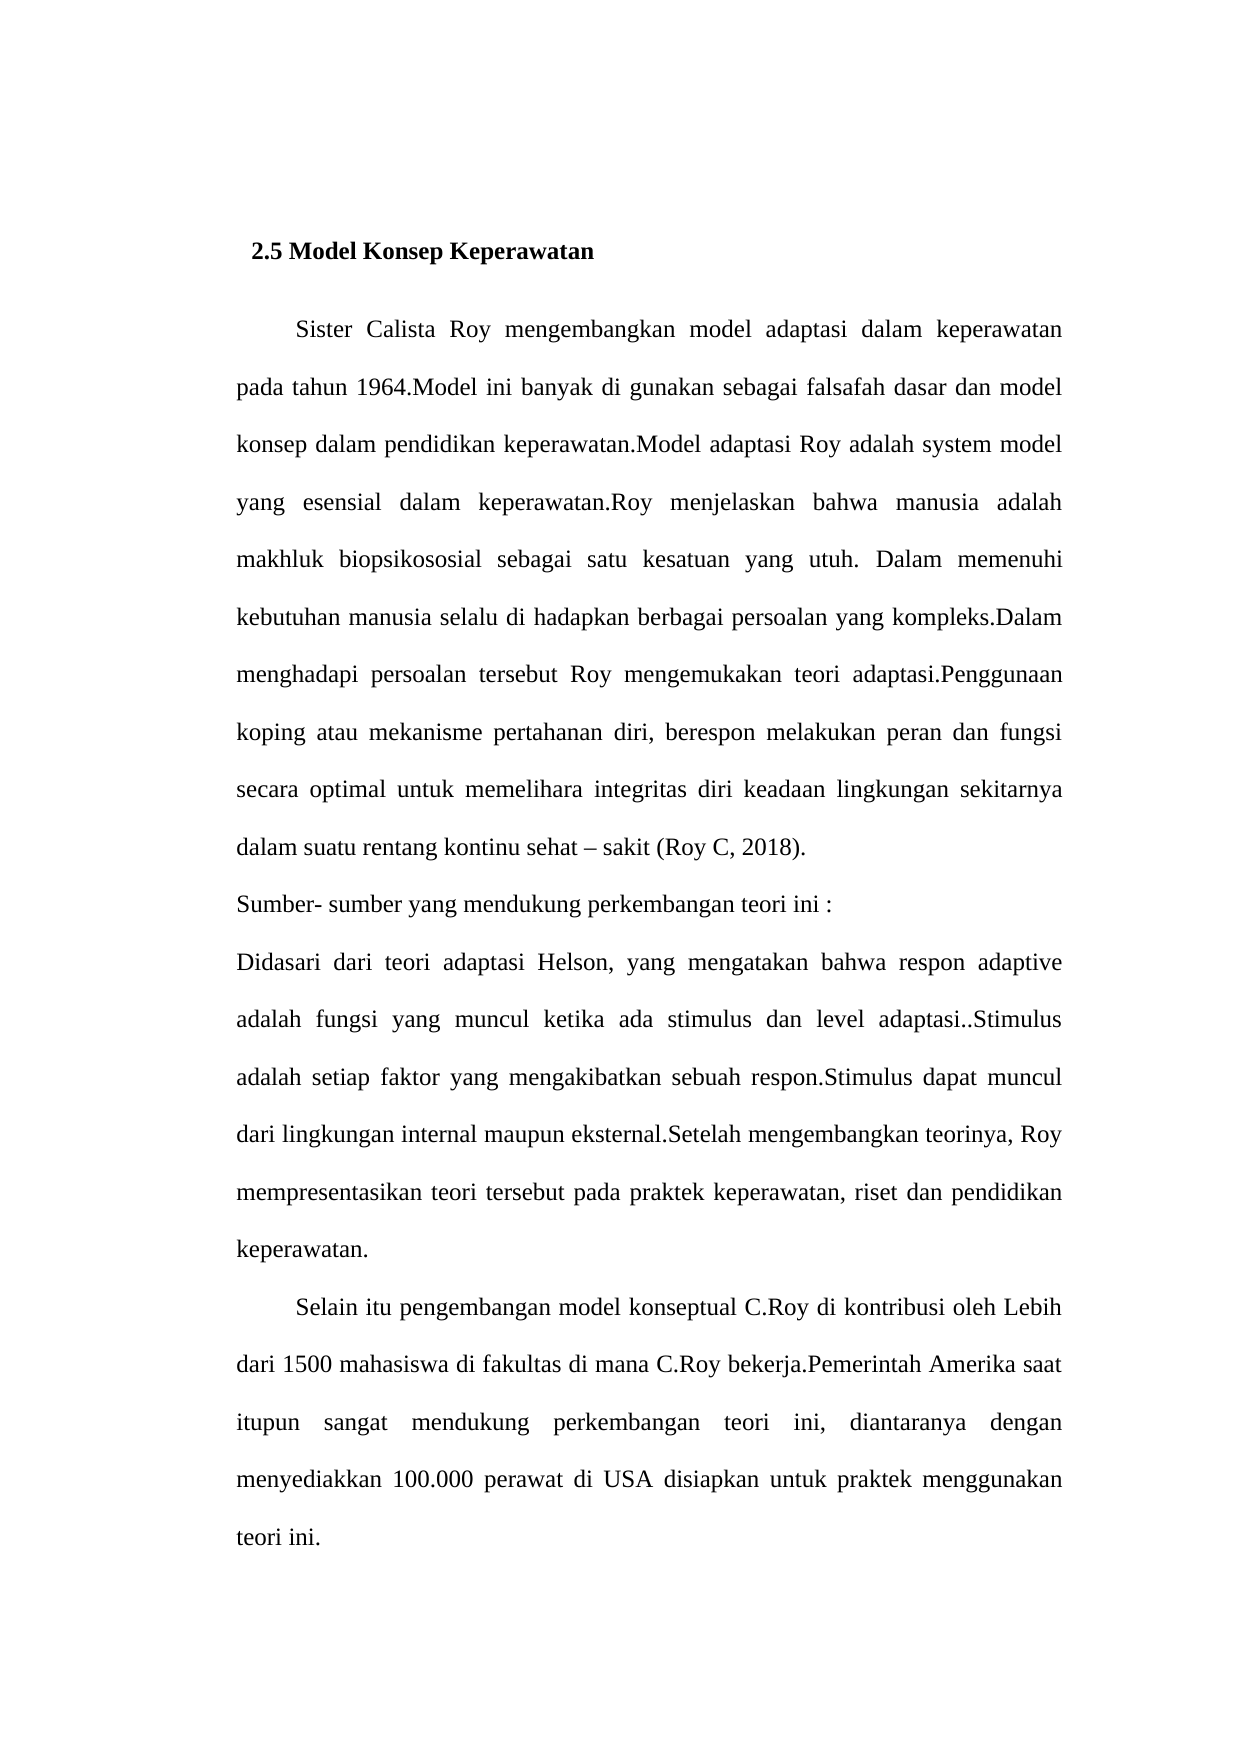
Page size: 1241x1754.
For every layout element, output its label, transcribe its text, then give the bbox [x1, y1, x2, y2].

text Sister Calista Roy mengembangkan model adaptasi dalam keperawatan pada tahun 1964.Model ini banyak di gunakan sebagai falsafah dasar dan model konsep dalam pendidikan keperawatan.Model adaptasi Roy adalah system model yang esensial dalam keperawatan.Roy menjelaskan bahwa manusia adalah makhluk biopsikososial sebagai satu kesatuan yang utuh. Dalam memenuhi kebutuhan manusia selalu di hadapkan berbagai persoalan yang kompleks.Dalam menghadapi persoalan tersebut Roy mengemukakan teori adaptasi.Penggunaan koping atau mekanisme pertahanan diri, berespon melakukan peran dan fungsi secara optimal untuk memelihara integritas diri keadaan lingkungan sekitarnya dalam suatu rentang kontinu sehat – sakit (Roy C, 2018). [236, 314, 1063, 861]
text Sumber- sumber yang mendukung perkembangan teori ini : [236, 889, 1063, 918]
text Selain itu pengembangan model konseptual C.Roy di kontribusi oleh Lebih dari 1500 mahasiswa di fakultas di mana C.Roy bekerja.Pemerintah Amerika saat itupun sangat mendukung perkembangan teori ini, diantaranya dengan menyediakkan 100.000 perawat di USA disiapkan untuk praktek menggunakan teori ini. [236, 1292, 1063, 1551]
text Didasari dari teori adaptasi Helson, yang mengatakan bahwa respon adaptive adalah fungsi yang muncul ketika ada stimulus dan level adaptasi..Stimulus adalah setiap faktor yang mengakibatkan sebuah respon.Stimulus dapat muncul dari lingkungan internal maupun eksternal.Setelah mengembangkan teorinya, Roy mempresentasikan teori tersebut pada praktek keperawatan, riset dan pendidikan keperawatan. [236, 947, 1063, 1263]
list Model Konsep Keperawatan [251, 236, 1063, 265]
